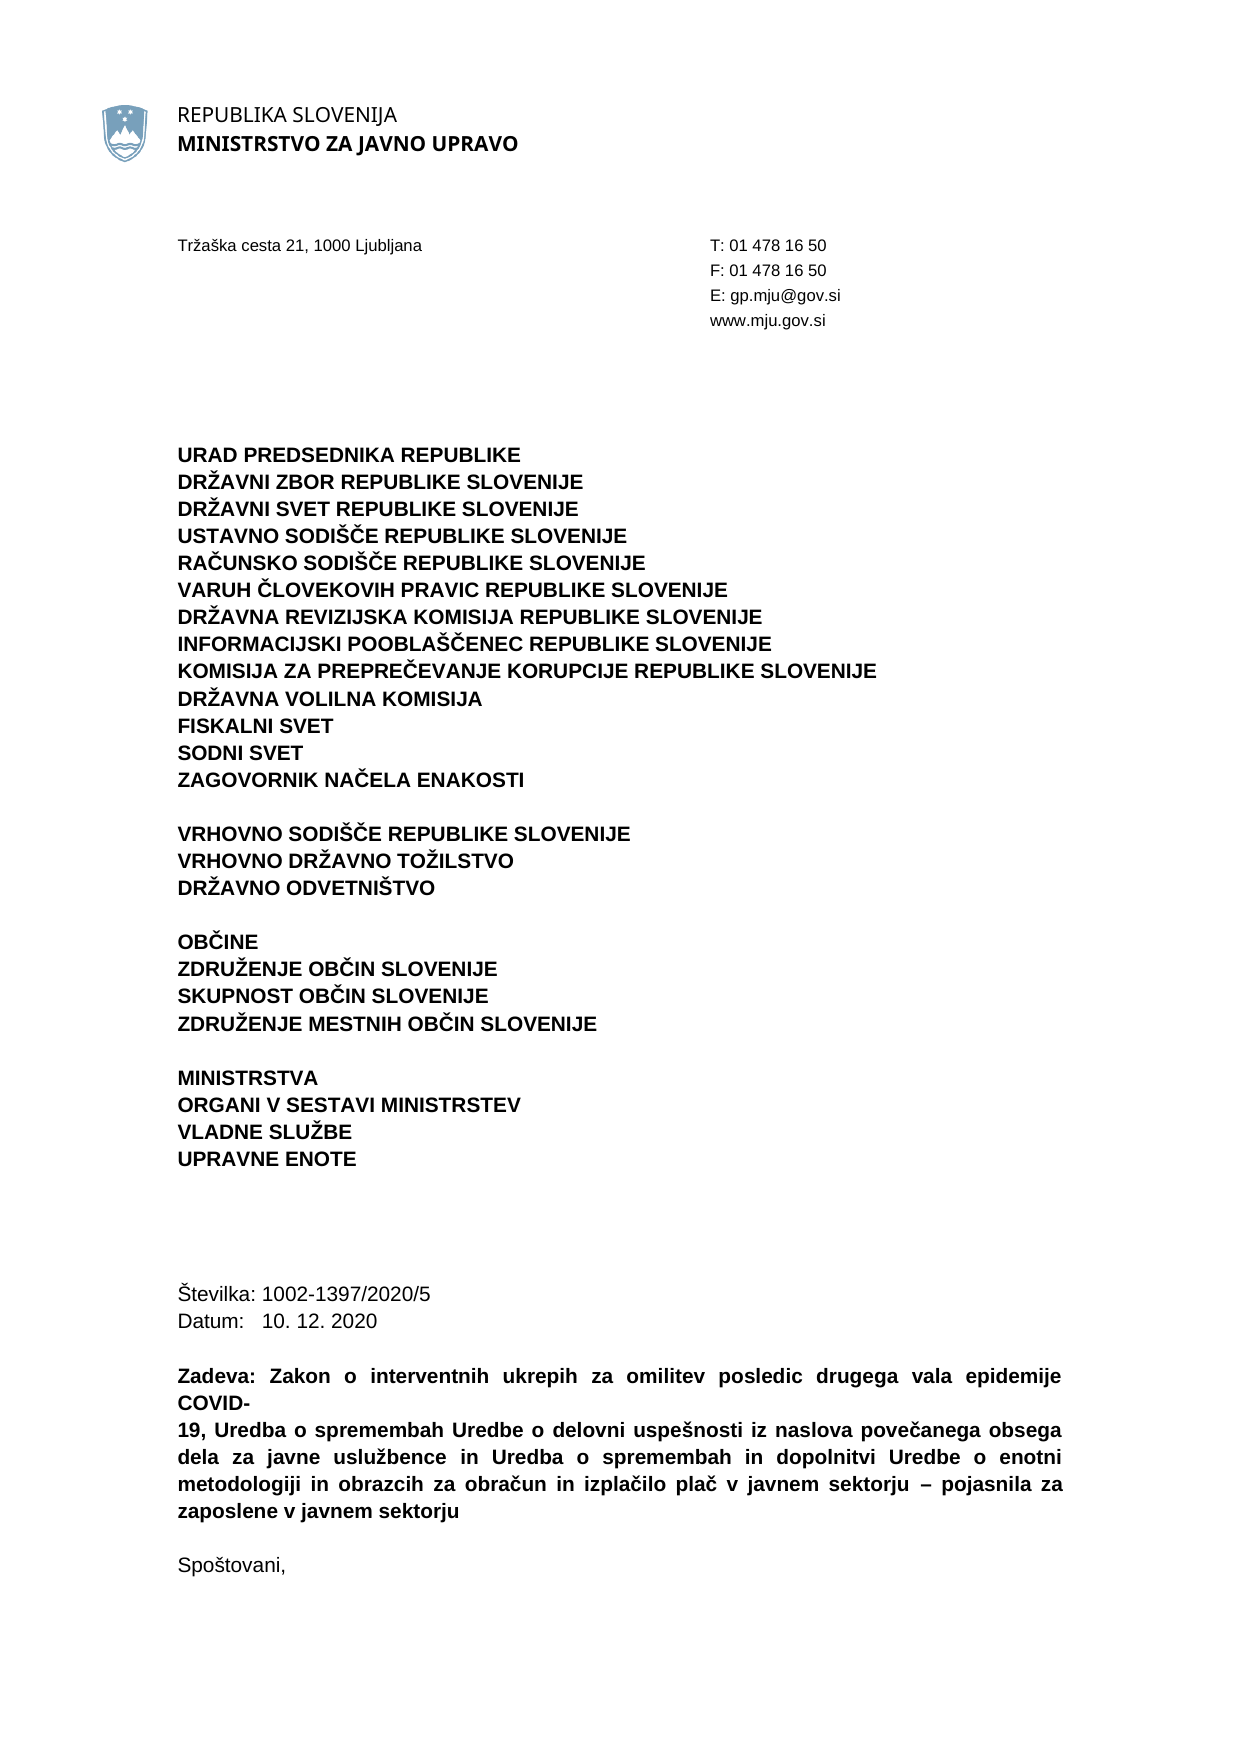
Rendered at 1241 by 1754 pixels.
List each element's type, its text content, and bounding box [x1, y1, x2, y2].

text USTAVNO SODIŠČE REPUBLIKE SLOVENIJE [177, 521, 1063, 548]
text Spoštovani, [177, 1550, 1063, 1577]
text VARUH ČLOVEKOVIH PRAVIC REPUBLIKE SLOVENIJE [177, 575, 1063, 602]
text FISKALNI SVET [177, 710, 1063, 737]
text MINISTRSTVA [177, 1062, 1063, 1089]
text URAD PREDSEDNIKA REPUBLIKE [177, 439, 1063, 467]
text RAČUNSKO SODIŠČE REPUBLIKE SLOVENIJE [177, 548, 1063, 575]
text ZDRUŽENJE OBČIN SLOVENIJE [177, 954, 1063, 981]
text SKUPNOST OBČIN SLOVENIJE [177, 981, 1063, 1008]
text VLADNE SLUŽBE [177, 1117, 1063, 1144]
picture [102, 105, 149, 164]
text UPRAVNE ENOTE [177, 1144, 1063, 1171]
text ZAGOVORNIK NAČELA ENAKOSTI [177, 764, 1063, 792]
text DRŽAVNO ODVETNIŠTVO [177, 873, 1063, 900]
text VRHOVNO SODIŠČE REPUBLIKE SLOVENIJE [177, 819, 1063, 846]
text Zadeva: Zakon o interventnih ukrepih za omilitev posledic drugega vala epidemije COVID- [177, 1360, 1063, 1414]
text DRŽAVNI SVET REPUBLIKE SLOVENIJE [177, 494, 1063, 521]
text KOMISIJA ZA PREPREČEVANJE KORUPCIJE REPUBLIKE SLOVENIJE [177, 656, 1063, 683]
text OBČINE [177, 927, 1063, 954]
text ORGANI V SESTAVI MINISTRSTEV [177, 1089, 1063, 1117]
text INFORMACIJSKI POOBLAŠČENEC REPUBLIKE SLOVENIJE [177, 629, 1063, 656]
text Številka: 1002-1397/2020/5 [177, 1279, 1063, 1306]
text DRŽAVNI ZBOR REPUBLIKE SLOVENIJE [177, 467, 1063, 494]
text DRŽAVNA VOLILNA KOMISIJA [177, 683, 1063, 710]
text VRHOVNO DRŽAVNO TOŽILSTVO [177, 846, 1063, 873]
text DRŽAVNA REVIZIJSKA KOMISIJA REPUBLIKE SLOVENIJE [177, 602, 1063, 629]
text 19, Uredba o spremembah Uredbe o delovni uspešnosti iz naslova povečanega obsega dela za javne uslužbence in Uredba o spremembah in dopolnitvi Uredbe o enotni metodologiji in obrazcih za obračun in izplačilo plač v javnem sektorju – pojasnila za zaposlene v javnem sektorju [177, 1414, 1063, 1523]
text Datum: 10. 12. 2020 [177, 1306, 1063, 1333]
text SODNI SVET [177, 737, 1063, 764]
text ZDRUŽENJE MESTNIH OBČIN SLOVENIJE [177, 1008, 1063, 1035]
